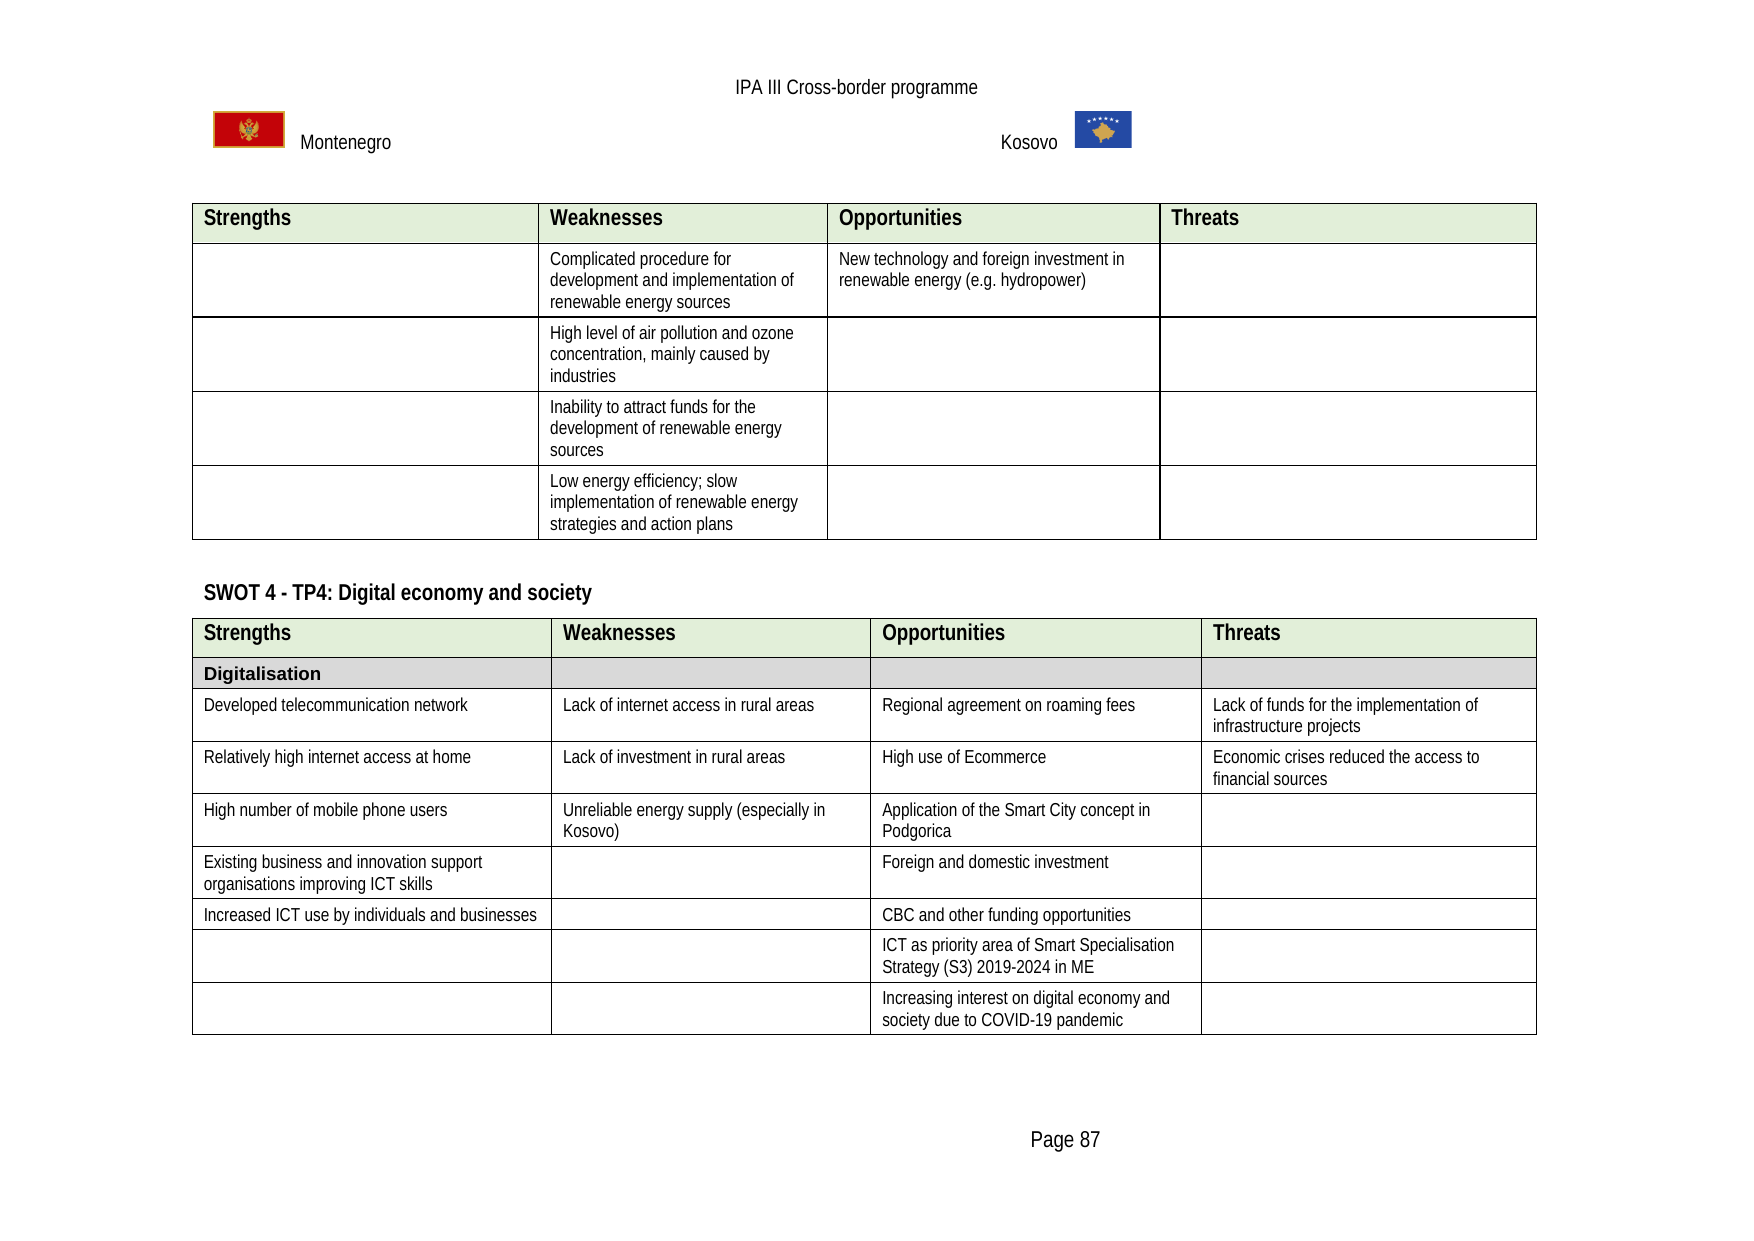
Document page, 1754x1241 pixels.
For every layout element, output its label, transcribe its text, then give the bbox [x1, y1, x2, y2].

picture [213, 111, 285, 148]
table_cell High use of Ecommerce [871, 742, 1201, 793]
table_header Threats [1161, 204, 1536, 242]
table_cell [828, 392, 1159, 464]
table_cell Developed telecommunication network [193, 689, 551, 741]
table_cell [871, 658, 1201, 688]
table_cell ICT as priority area of Smart Specialisation Strategy (S3) 2019-2024 in ME [871, 930, 1201, 982]
table_cell Lack of internet access in rural areas [552, 689, 870, 741]
table_cell [1202, 930, 1536, 982]
table_header Opportunities [871, 619, 1201, 657]
table_cell [1202, 658, 1536, 688]
table_cell Low energy efficiency; slow implementation of renewable energy strategies and action plans [539, 466, 827, 539]
table_cell High level of air pollution and ozone concentration, mainly caused by industries [539, 318, 827, 391]
table_cell Inability to attract funds for the development of renewable energy sources [539, 392, 827, 464]
table_cell Existing business and innovation support organisations improving ICT skills [193, 847, 551, 898]
table_cell [552, 899, 870, 929]
table_cell [828, 466, 1159, 539]
table_cell [828, 318, 1159, 391]
table_cell [1202, 847, 1536, 898]
table_cell [552, 847, 870, 898]
table_cell Complicated procedure for development and implementation of renewable energy sources [539, 244, 827, 316]
table_header Weaknesses [539, 204, 827, 242]
table_cell [193, 930, 551, 982]
table_cell [552, 930, 870, 982]
table_cell Relatively high internet access at home [193, 742, 551, 793]
table_header Opportunities [828, 204, 1159, 242]
table_header Strengths [193, 619, 551, 657]
table_cell CBC and other funding opportunities [871, 899, 1201, 929]
table_cell [1161, 318, 1536, 391]
table_header Weaknesses [552, 619, 870, 657]
table_cell Increasing interest on digital economy and society due to COVID-19 pandemic [871, 983, 1201, 1034]
picture [1074, 111, 1132, 148]
table_cell [193, 244, 538, 316]
table_cell [552, 983, 870, 1034]
table_cell Application of the Smart City concept in Podgorica [871, 794, 1201, 846]
table_cell [552, 658, 870, 688]
table_cell Increased ICT use by individuals and businesses [193, 899, 551, 929]
table_header Threats [1202, 619, 1536, 657]
table_cell Unreliable energy supply (especially in Kosovo) [552, 794, 870, 846]
table_cell [1161, 392, 1536, 464]
table_cell [1202, 983, 1536, 1034]
table_cell [1161, 244, 1536, 316]
table_cell Regional agreement on roaming fees [871, 689, 1201, 741]
table_header Strengths [193, 204, 538, 242]
table_cell New technology and foreign investment in renewable energy (e.g. hydropower) [828, 244, 1159, 316]
table_cell Lack of investment in rural areas [552, 742, 870, 793]
table_cell High number of mobile phone users [193, 794, 551, 846]
text SWOT 4 - TP4: Digital economy and society [203, 578, 1547, 605]
table_cell [1202, 899, 1536, 929]
table_cell Lack of funds for the implementation of infrastructure projects [1202, 689, 1536, 741]
table_cell Foreign and domestic investment [871, 847, 1201, 898]
table_cell [193, 983, 551, 1034]
table_cell Economic crises reduced the access to financial sources [1202, 742, 1536, 793]
table_cell [1202, 794, 1536, 846]
table_cell Digitalisation [193, 658, 551, 688]
table_cell [193, 466, 538, 539]
table_cell [193, 392, 538, 464]
table_cell [1161, 466, 1536, 539]
table_cell [193, 318, 538, 391]
